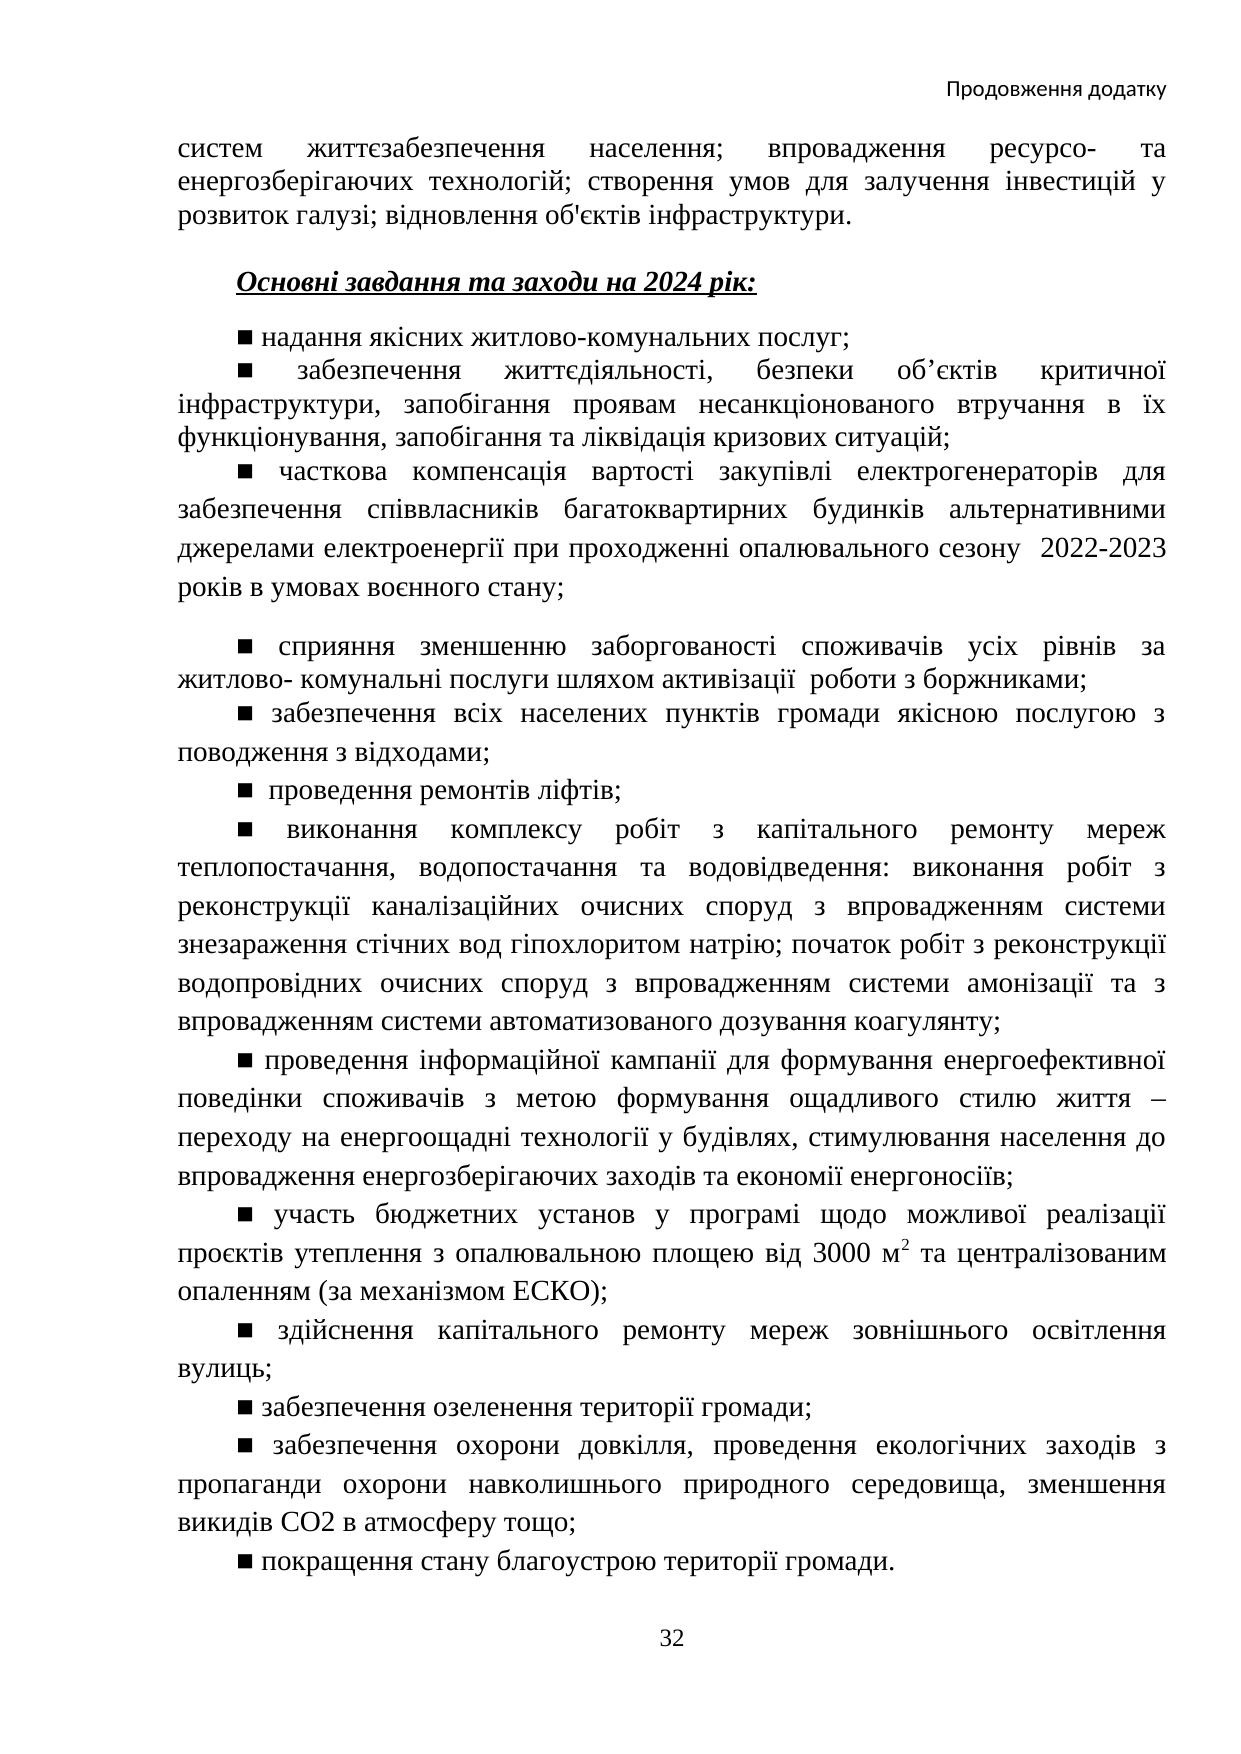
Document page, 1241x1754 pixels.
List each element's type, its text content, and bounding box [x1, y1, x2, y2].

text ■ проведення інформаційної кампанії для формування енергоефективної поведінки споживачів з метою формування ощадливого стилю життя – переходу на енергоощадні технології у будівлях, стимулювання населення до впровадження енергозберігаючих заходів та економії енергоносіїв; [177, 1042, 1167, 1191]
text ■ забезпечення життєдіяльності, безпеки об’єктів критичної інфраструктури, запобігання проявам несанкціонованого втручання в їх функціонування, запобігання та ліквідація кризових ситуацій; [177, 352, 1167, 386]
text ■ надання якiсних житлово-комунальних послуг; [177, 319, 1167, 352]
text ■ виконання комплексу робіт з капітального ремонту мереж теплопостачання, водопостачання та водовідведення: виконання робіт з реконструкції каналізаційних очисних споруд з впровадженням системи знезараження стічних вод гіпохлоритом натрію; початок робіт з реконструкції водопровідних очисних споруд з впровадженням системи амонізації та з впровадженням системи автоматизованого дозування коагулянту; [177, 811, 1167, 1037]
text ■ забезпечення озеленення території громади; [177, 1389, 1167, 1422]
text ■ проведення ремонтів ліфтів; [177, 772, 1167, 806]
text ■ забезпечення охорони довкілля, проведення екологічних заходів з пропаганди охорони навколишнього природного середовища, зменшення викидів СО2 в атмосферу тощо; [177, 1427, 1167, 1538]
text ■ забезпечення життєдіяльності, безпеки об’єктів критичної інфраструктури, запобігання проявам несанкціонованого втручання в їх функціонування, запобігання та ліквідація кризових ситуацій; [177, 419, 1167, 453]
text ■ забезпечення всіх населених пунктів громади якісною послугою з поводження з відходами; [177, 695, 1167, 767]
text Основні завдання та заходи на 2024 рік: [177, 264, 1167, 298]
text ■ участь бюджетних установ у програмі щодо можливої реалізації проєктів утеплення з опалювальною площею від 3000 м2 та централізованим опаленням (за механізмом ЕСКО); [177, 1196, 1167, 1307]
text ■ покращення стану благоустрою території громади. [177, 1543, 1167, 1577]
text ■ здійснення капітального ремонту мереж зовнішнього освітлення вулиць; [177, 1312, 1167, 1384]
text ■ часткова компенсація вартості закупівлі електрогенераторів для забезпечення співвласників багатоквартирних будинків альтернативними джерелами електроенергії при проходженні опалювального сезону 2022-2023 років в умовах воєнного стану; [177, 453, 1167, 602]
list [177, 130, 1167, 230]
text ■ сприяння зменшенню заборгованості споживачів усіх рівнів за житлово- комунальні послуги шляхом активізації роботи з боржниками; [177, 628, 1167, 695]
